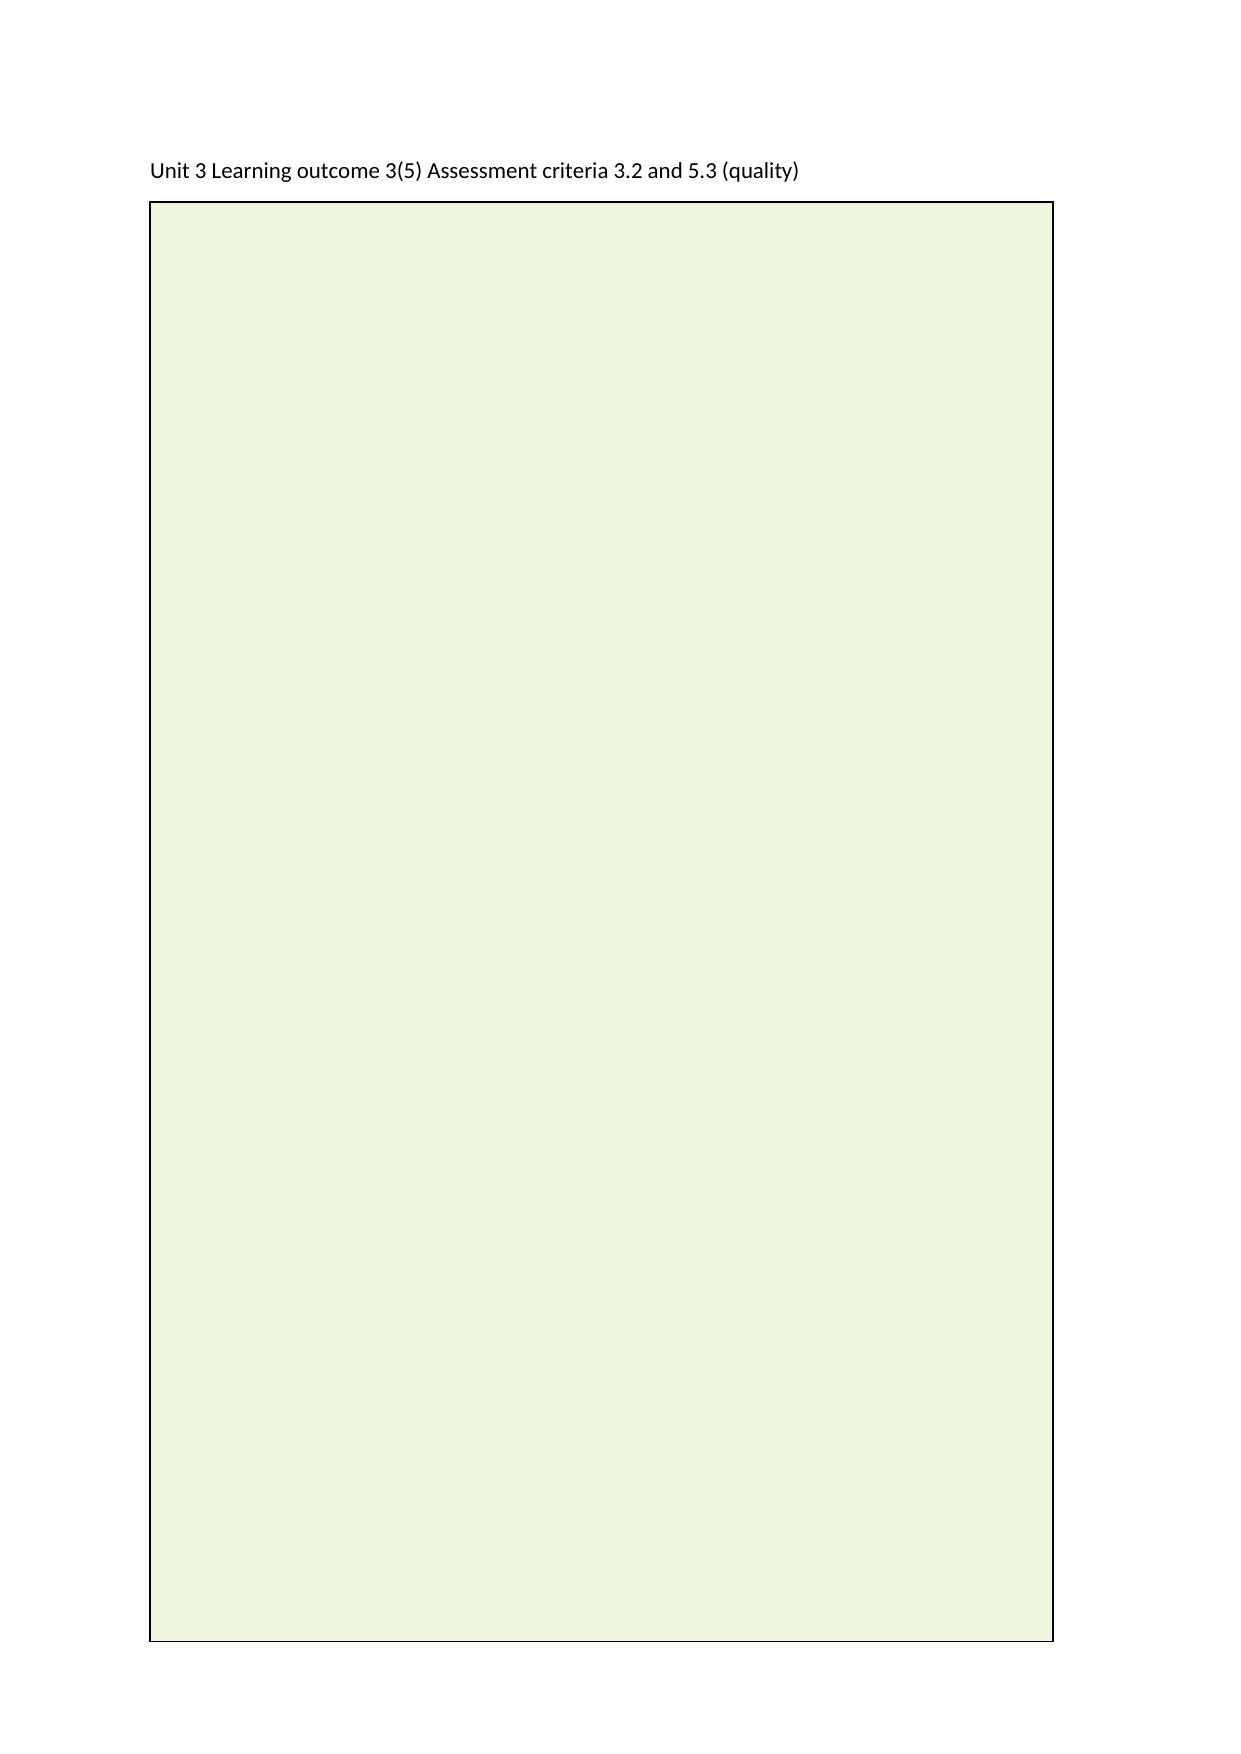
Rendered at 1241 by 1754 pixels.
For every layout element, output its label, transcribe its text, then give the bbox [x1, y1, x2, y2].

text Unit 3 Learning outcome 3(5) Assessment criteria 3.2 and 5.3 (quality) [150, 156, 1090, 184]
